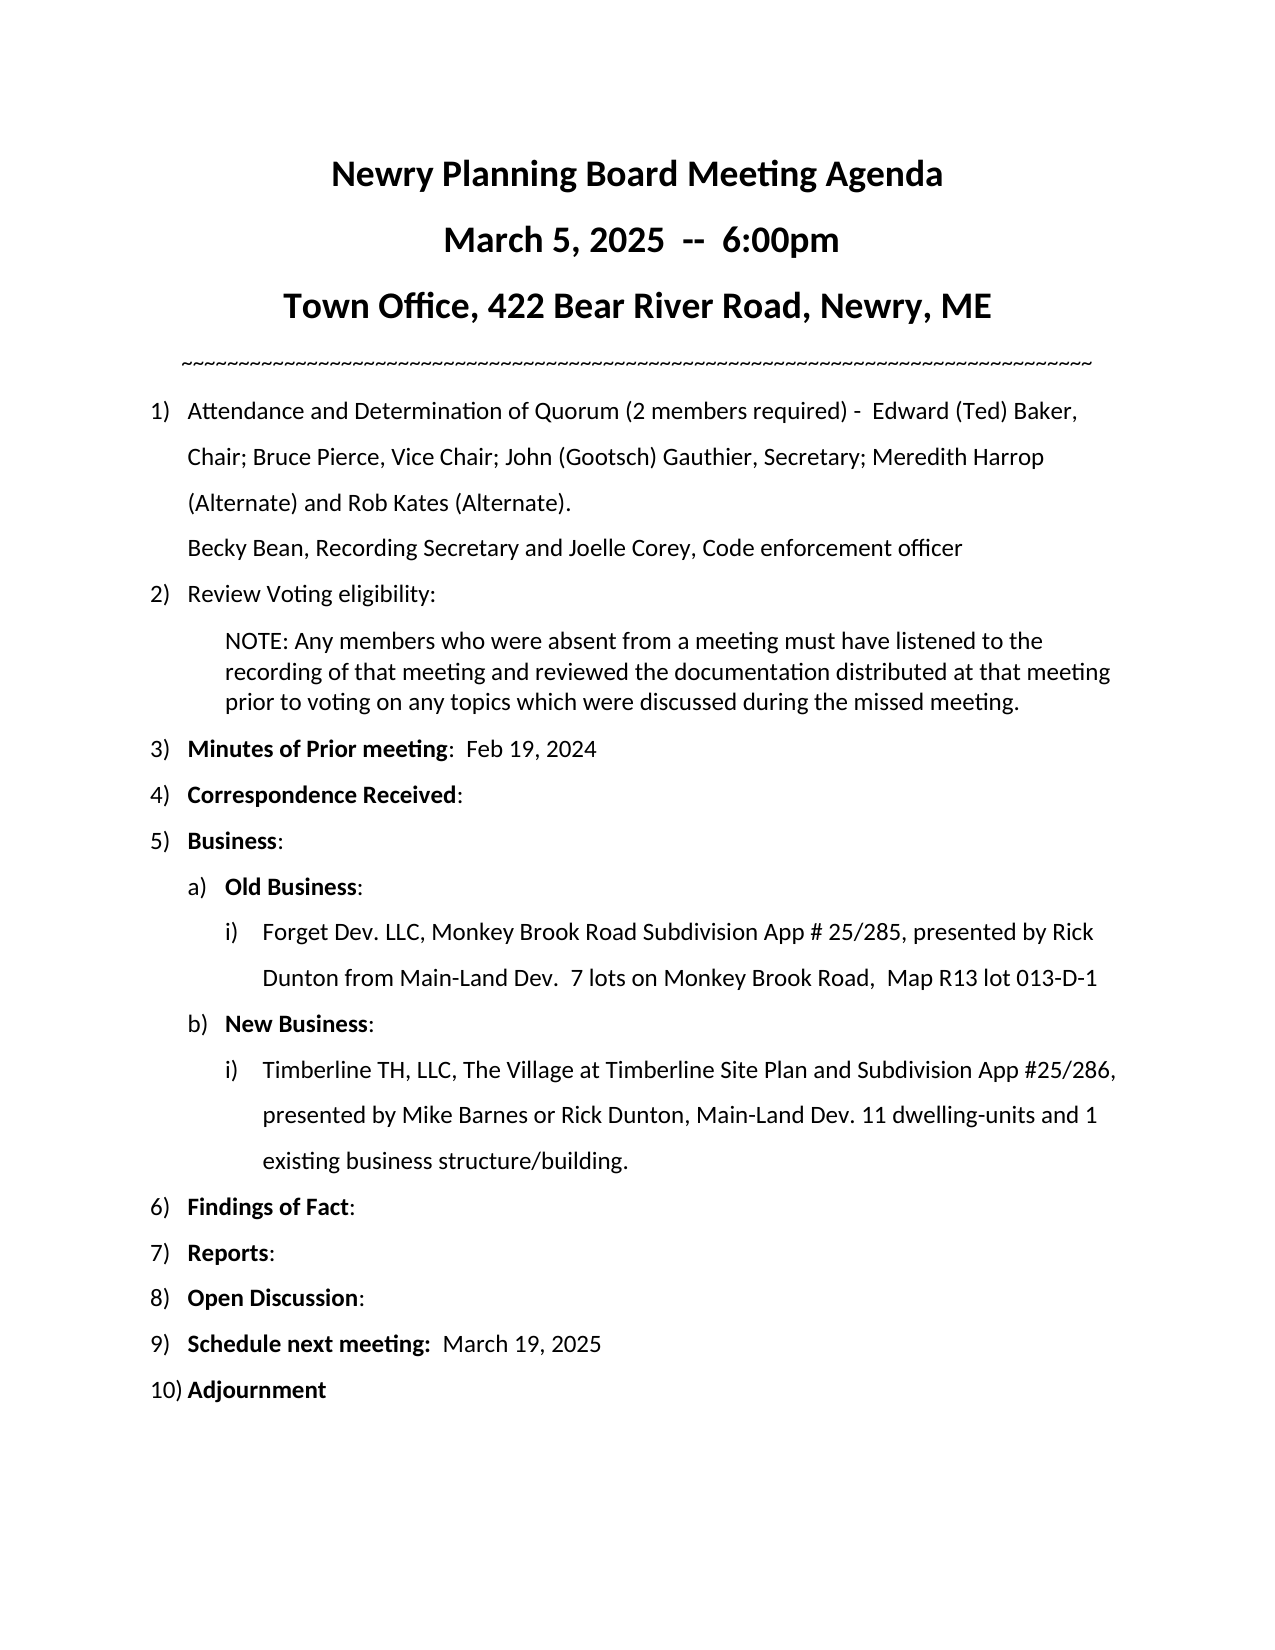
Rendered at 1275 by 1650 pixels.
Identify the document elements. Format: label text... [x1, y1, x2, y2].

list Reports: [150, 1237, 1125, 1267]
text March 5, 2025 -- 6:00pm [150, 216, 1125, 262]
list Attendance and Determination of Quorum (2 members required) - Edward (Ted) Baker, Chair; Bruce Pierce, Vice Chair; John (Gootsch) Gauthier, Secretary; Meredith Harrop (Alternate) and Rob Kates (Alternate). [150, 395, 1125, 517]
list Timberline TH, LLC, The Village at Timberline Site Plan and Subdivision App #25/286, presented by Mike Barnes or Rick Dunton, Main-Land Dev. 11 dwelling-units and 1 existing business structure/building. [225, 1054, 1125, 1176]
text NOTE: Any members who were absent from a meeting must have listened to the recording of that meeting and reviewed the documentation distributed at that meeting prior to voting on any topics which were discussed during the missed meeting. [150, 625, 1125, 717]
text ~~~~~~~~~~~~~~~~~~~~~~~~~~~~~~~~~~~~~~~~~~~~~~~~~~~~~~~~~~~~~~~~~~~~~~~~~~~~~~~~ [150, 348, 1125, 376]
list Correspondence Received: [150, 779, 1125, 810]
list Forget Dev. LLC, Monkey Brook Road Subdivision App # 25/285, presented by Rick Dunton from Main-Land Dev. 7 lots on Monkey Brook Road, Map R13 lot 013-D-1 [225, 917, 1125, 993]
text Newry Planning Board Meeting Agenda [150, 150, 1125, 196]
list Old Business: [187, 871, 1125, 901]
list Schedule next meeting: March 19, 2025 [150, 1328, 1125, 1359]
list Findings of Fact: [150, 1191, 1125, 1221]
list Becky Bean, Recording Secretary and Joelle Corey, Code enforcement officer [187, 532, 1125, 563]
text Town Office, 422 Bear River Road, Newry, ME [150, 282, 1125, 328]
list Open Discussion: [150, 1282, 1125, 1313]
list New Business: [187, 1008, 1125, 1038]
list Business: [150, 825, 1125, 856]
list Minutes of Prior meeting: Feb 19, 2024 [150, 734, 1125, 764]
list Adjournment [150, 1374, 1125, 1404]
list Review Voting eligibility: [150, 578, 1125, 609]
